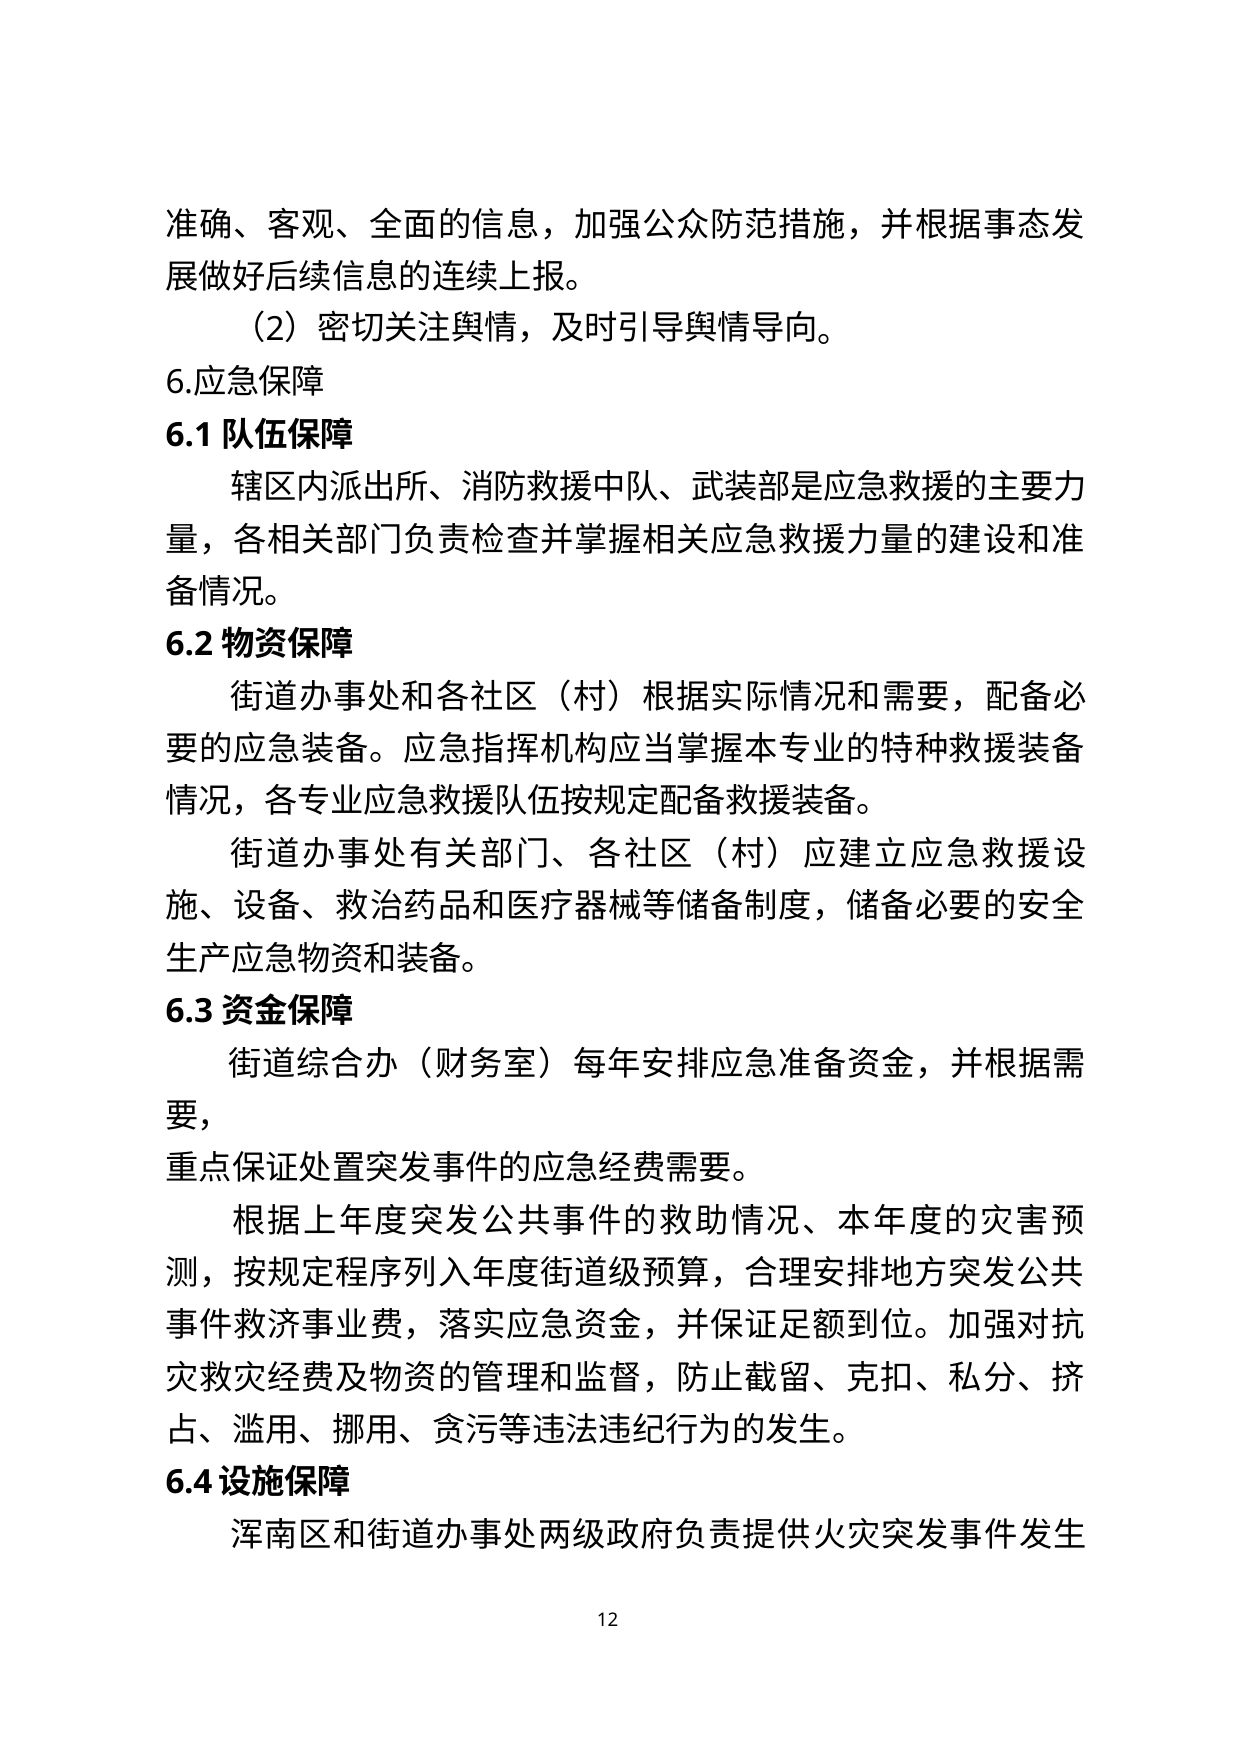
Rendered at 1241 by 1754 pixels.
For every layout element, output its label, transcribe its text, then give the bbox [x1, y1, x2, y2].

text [165, 1506, 1087, 1558]
text 辖区内派出所、消防救援中队、武装部是应急救援的主要力量，各相关部门负责检查并掌握相关应急救援力量的建设和准备情况。 [165, 458, 1087, 615]
list 根据上年度突发公共事件的救助情况、本年度的灾害预测，按规定程序列入年度街道级预算，合理安排地方突发公共事件救济事业费，落实应急资金，并保证足额到位。加强对抗灾救灾经费及物资的管理和监督，防止截留、克扣、私分、挤占、滥用、挪用、贪污等违法违纪行为的发生。 [165, 1191, 1087, 1453]
text 6.4设施保障 [165, 1453, 1087, 1506]
text （2）密切关注舆情，及时引导舆情导向。 [165, 301, 1087, 353]
text 6.1 队伍保障 [165, 405, 1087, 458]
text 6.3 资金保障 [165, 982, 1087, 1034]
text 街道综合办（财务室）每年安排应急准备资金，并根据需要， [165, 1034, 1087, 1139]
text 街道办事处和各社区（村）根据实际情况和需要，配备必要的应急装备。应急指挥机构应当掌握本专业的特种救援装备情况，各专业应急救援队伍按规定配备救援装备。 [165, 667, 1087, 824]
text 街道办事处有关部门、各社区（村）应建立应急救援设施、设备、救治药品和医疗器械等储备制度，储备必要的安全生产应急物资和装备。 [165, 824, 1087, 982]
text 6.2 物资保障 [165, 615, 1087, 667]
list 重点保证处置突发事件的应急经费需要。 [165, 1139, 1087, 1191]
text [165, 196, 1087, 301]
subtitle 6.应急保障 [165, 353, 1087, 405]
